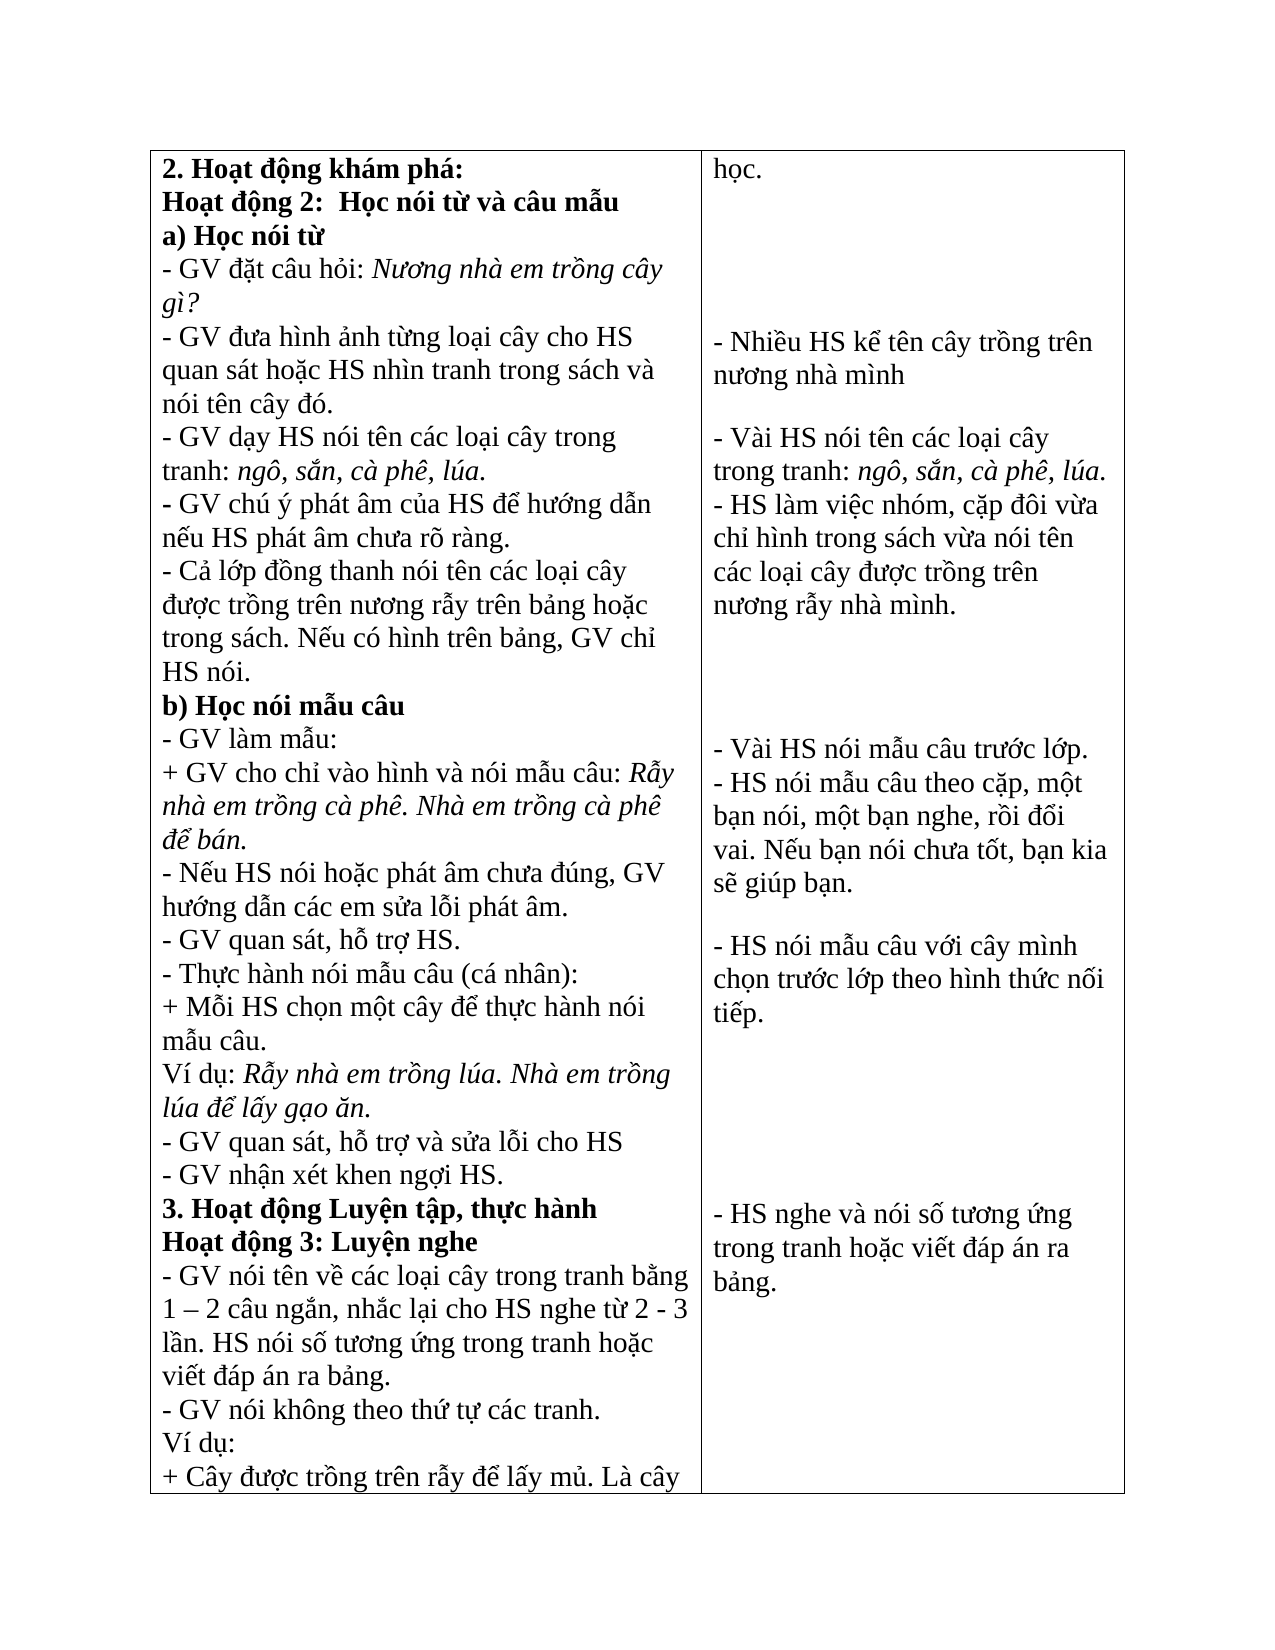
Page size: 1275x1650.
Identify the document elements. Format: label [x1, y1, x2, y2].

table_cell [151, 151, 701, 1493]
table_cell [702, 151, 1124, 1493]
